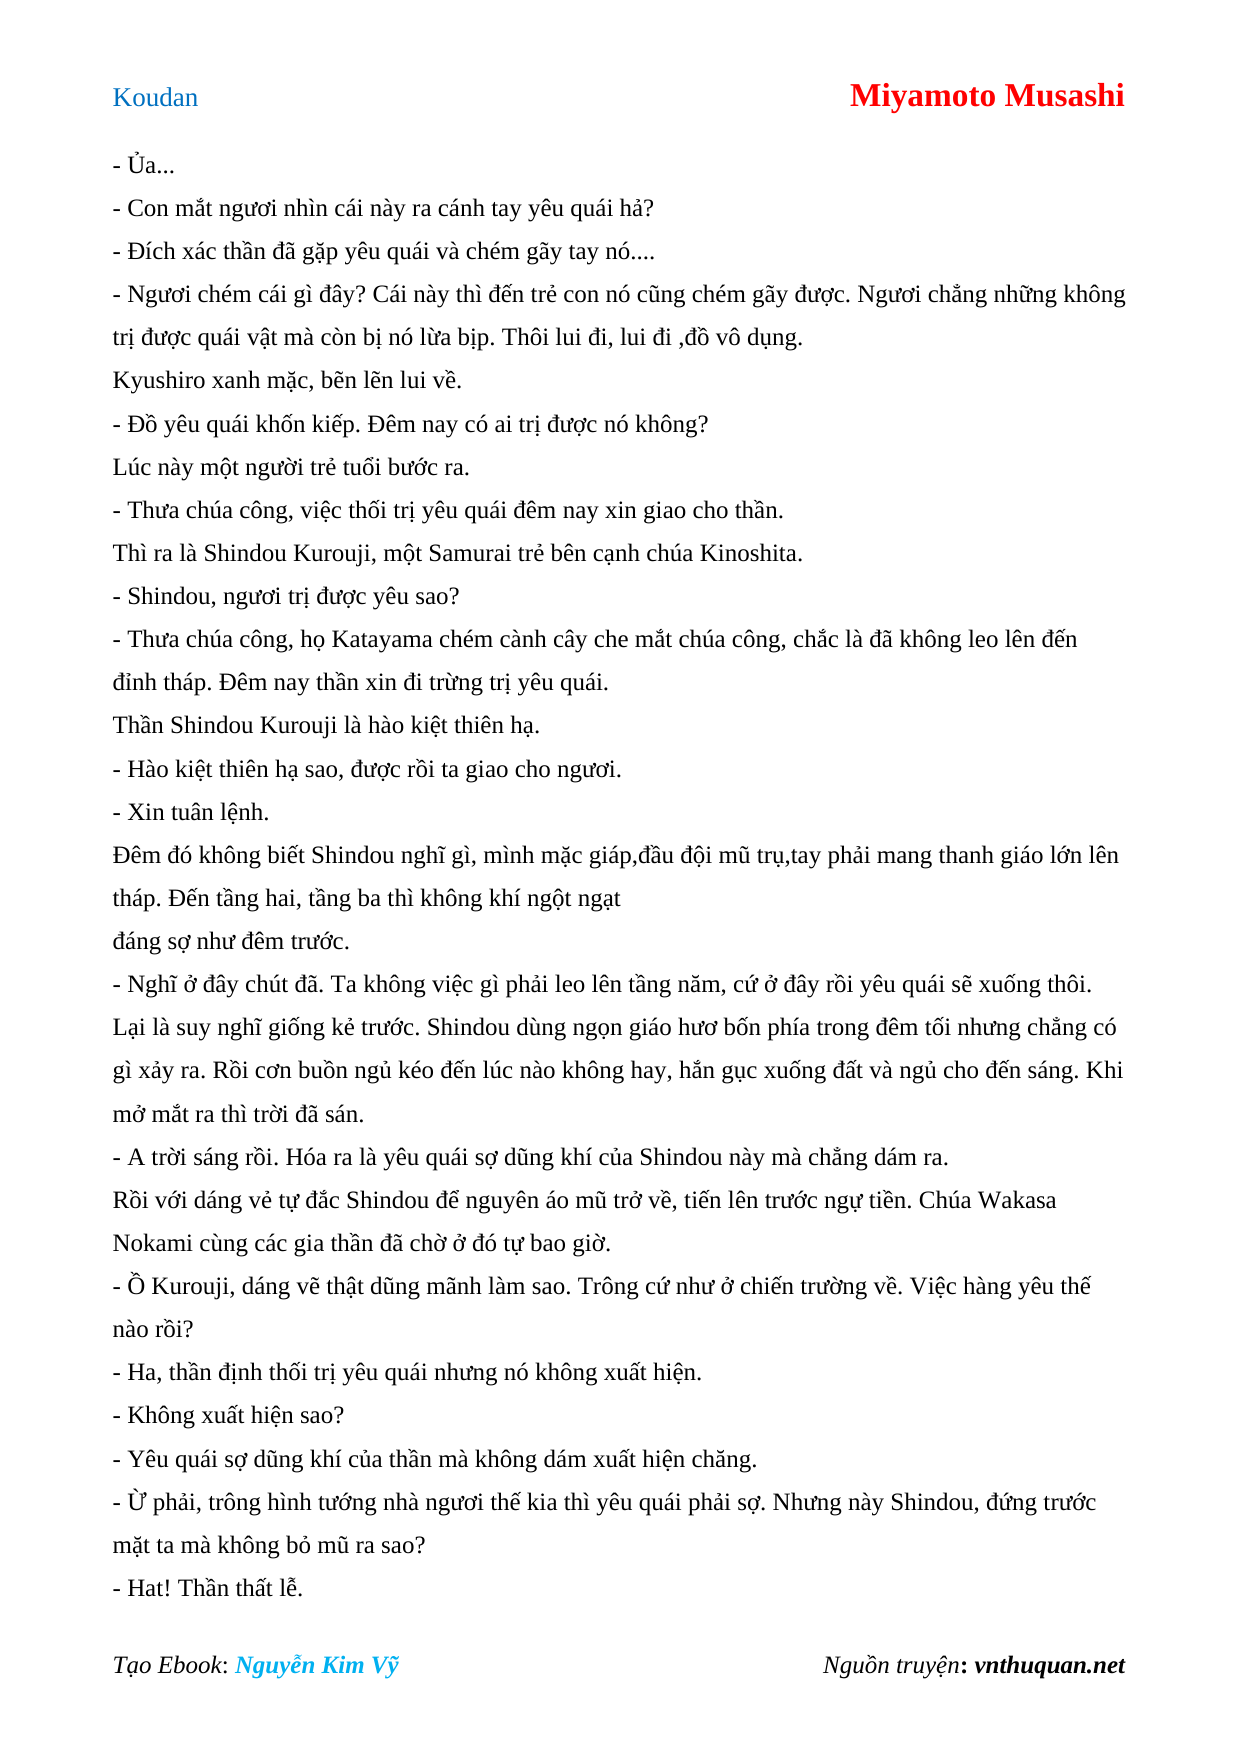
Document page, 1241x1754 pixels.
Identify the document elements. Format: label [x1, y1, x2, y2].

text [112, 150, 1128, 1602]
